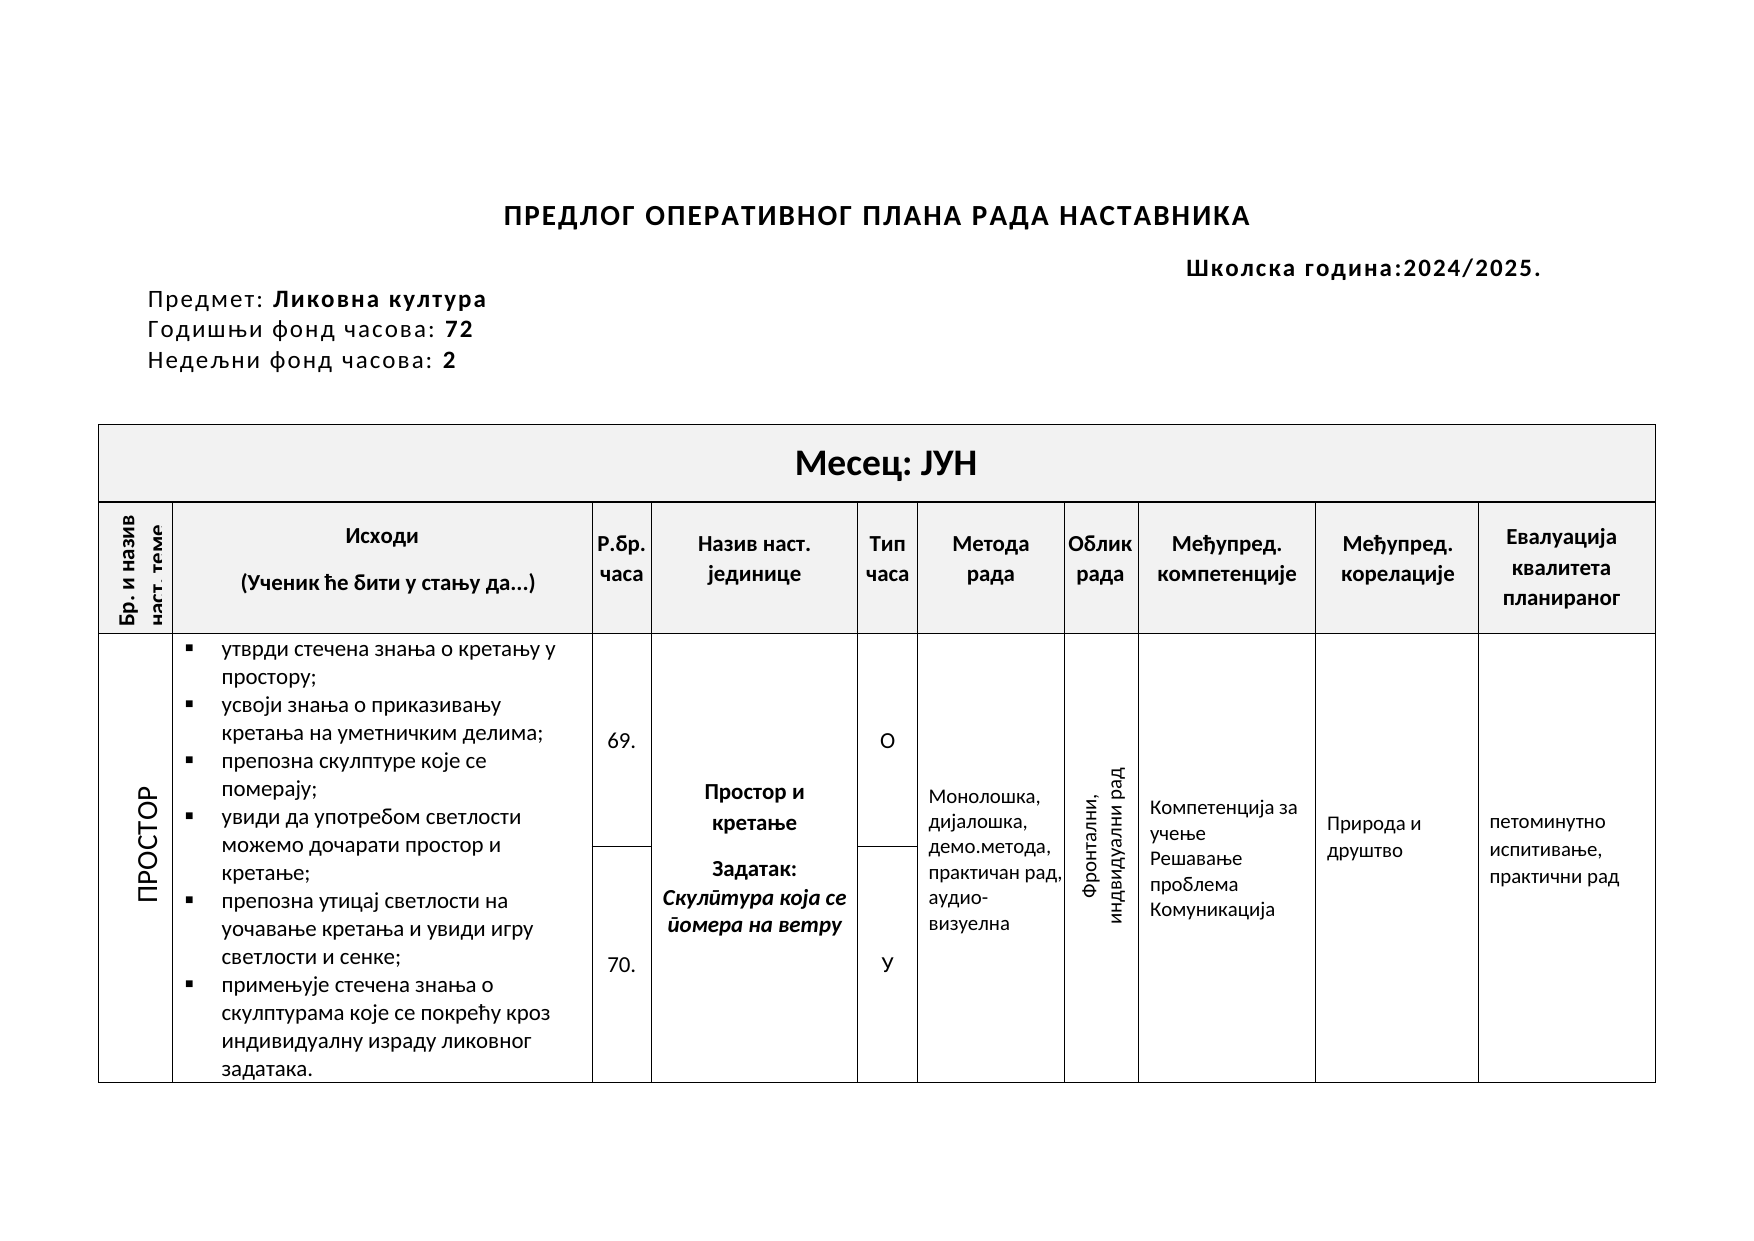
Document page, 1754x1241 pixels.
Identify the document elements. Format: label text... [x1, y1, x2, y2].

table_cell Евалуација квалитета планираног [1479, 503, 1655, 633]
text Школска година:2024/2025. [1048, 252, 1606, 283]
table_cell утврди стечена знања о кретању у простору; усвоји знања о приказивању кретања на уметничким делима; препозна скулптуре које се померају; увиди да употребом светлости можемо дочарати простор и кретање; препозна утицај светлости на уочавање кретања и увиди игру светлости и сенке; примењује стечена знања о скулптурама које се покрећу кроз индивидуалну израду ликовног задатака. [173, 634, 592, 1082]
table_cell У [858, 847, 917, 1082]
table_cell Компетенција за учење Решавање проблема Комуникација [1139, 634, 1315, 1082]
table_cell Међупред. корелације [1316, 503, 1478, 633]
table_cell ПРОСТОР [99, 634, 172, 1082]
table_cell Фронтални, индвидуални рад [1065, 634, 1138, 1082]
table_cell 70. [593, 847, 651, 1082]
table_cell Тип часа [858, 503, 917, 633]
text ПРЕДЛОГ ОПЕРАТИВНОГ ПЛАНА РАДА НАСТАВНИКА [148, 197, 1606, 233]
table_cell Међупред. компетенције [1139, 503, 1315, 633]
table_cell Метода рада [918, 503, 1064, 633]
table_cell 69. [593, 634, 651, 846]
table_cell Природа и друштво [1316, 634, 1478, 1082]
table_cell О [858, 634, 917, 846]
table_cell Бр. и назив наст. теме [99, 503, 172, 633]
text Годишњи фонд часова: 72 [148, 313, 1606, 344]
table_cell Простор и кретање Задатак: Скулптура која се помера на ветру [652, 634, 857, 1082]
table_cell петоминутно испитивање, практични рад [1479, 634, 1655, 1082]
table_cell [918, 634, 1064, 1082]
table_cell Р.бр. часа [593, 503, 651, 633]
table_cell Назив наст. јединице [652, 503, 857, 633]
table_header Месец: ЈУН [99, 425, 1655, 501]
table_cell Исходи (Ученик ће бити у стању да...) [173, 503, 592, 633]
text Предмет: Ликовна култура [148, 283, 1606, 313]
text Недељни фонд часова: 2 [148, 344, 1606, 374]
table_cell Облик рада [1065, 503, 1138, 633]
